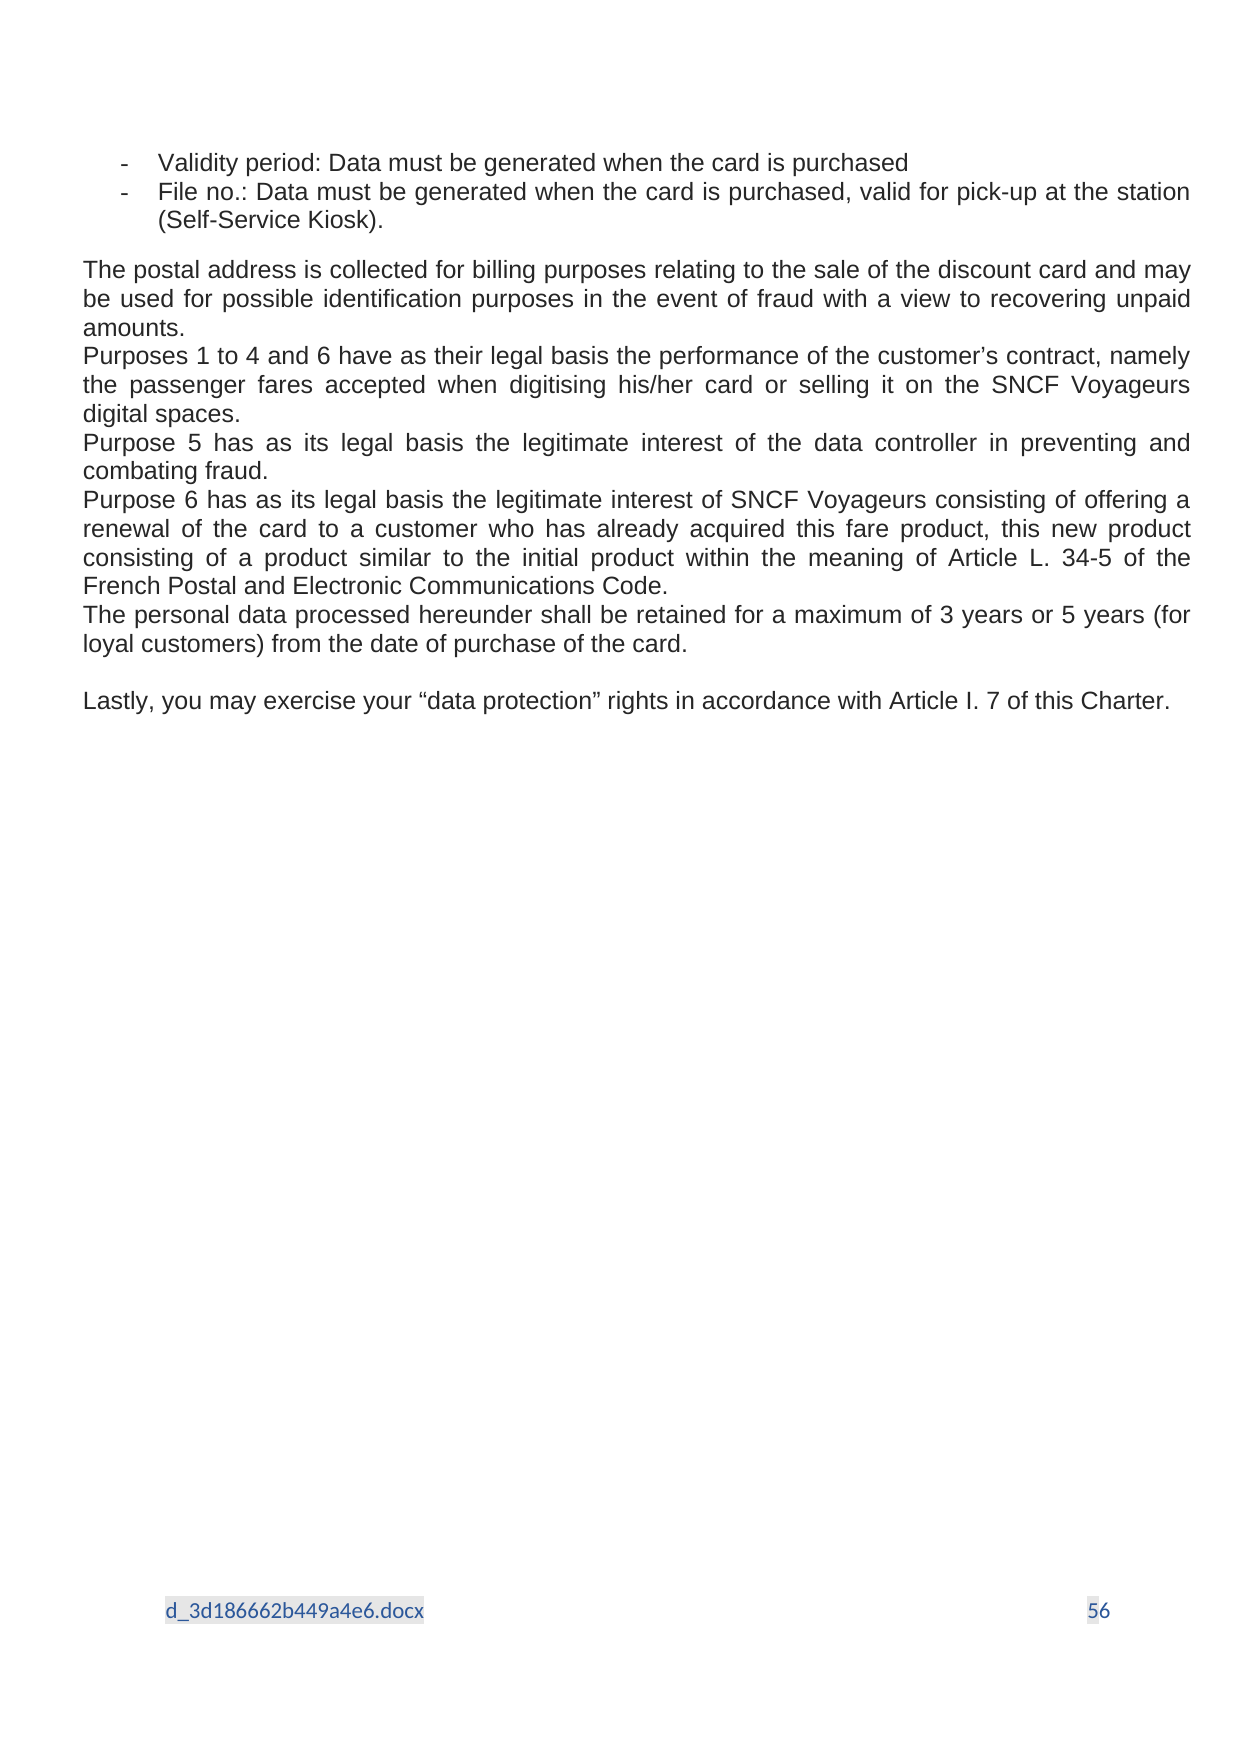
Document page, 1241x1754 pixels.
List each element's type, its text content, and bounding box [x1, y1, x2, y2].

list Validity period: Data must be generated when the card is purchased [120, 148, 1193, 177]
text Purpose 5 has as its legal basis the legitimate interest of the data controller in preventing and combating fraud. [83, 427, 1193, 485]
text The personal data processed hereunder shall be retained for a maximum of 3 years or 5 years (for loyal customers) from the date of purchase of the card. [83, 600, 1193, 657]
text Purposes 1 to 4 and 6 have as their legal basis the performance of the customer’s contract, namely the passenger fares accepted when digitising his/her card or selling it on the SNCF Voyageurs digital spaces. [83, 341, 1193, 427]
list File no.: Data must be generated when the card is purchased, valid for pick-up at the station (Self-Service Kiosk). [120, 177, 1193, 234]
text The postal address is collected for billing purposes relating to the sale of the discount card and may be used for possible identification purposes in the event of fraud with a view to recovering unpaid amounts. [83, 255, 1193, 341]
text Purpose 6 has as its legal basis the legitimate interest of SNCF Voyageurs consisting of offering a renewal of the card to a customer who has already acquired this fare product, this new product consisting of a product similar to the initial product within the meaning of Article L. 34-5 of the French Postal and Electronic Communications Code. [83, 485, 1193, 600]
text Lastly, you may exercise your “data protection” rights in accordance with Article I. 7 of this Charter. [83, 686, 1193, 715]
